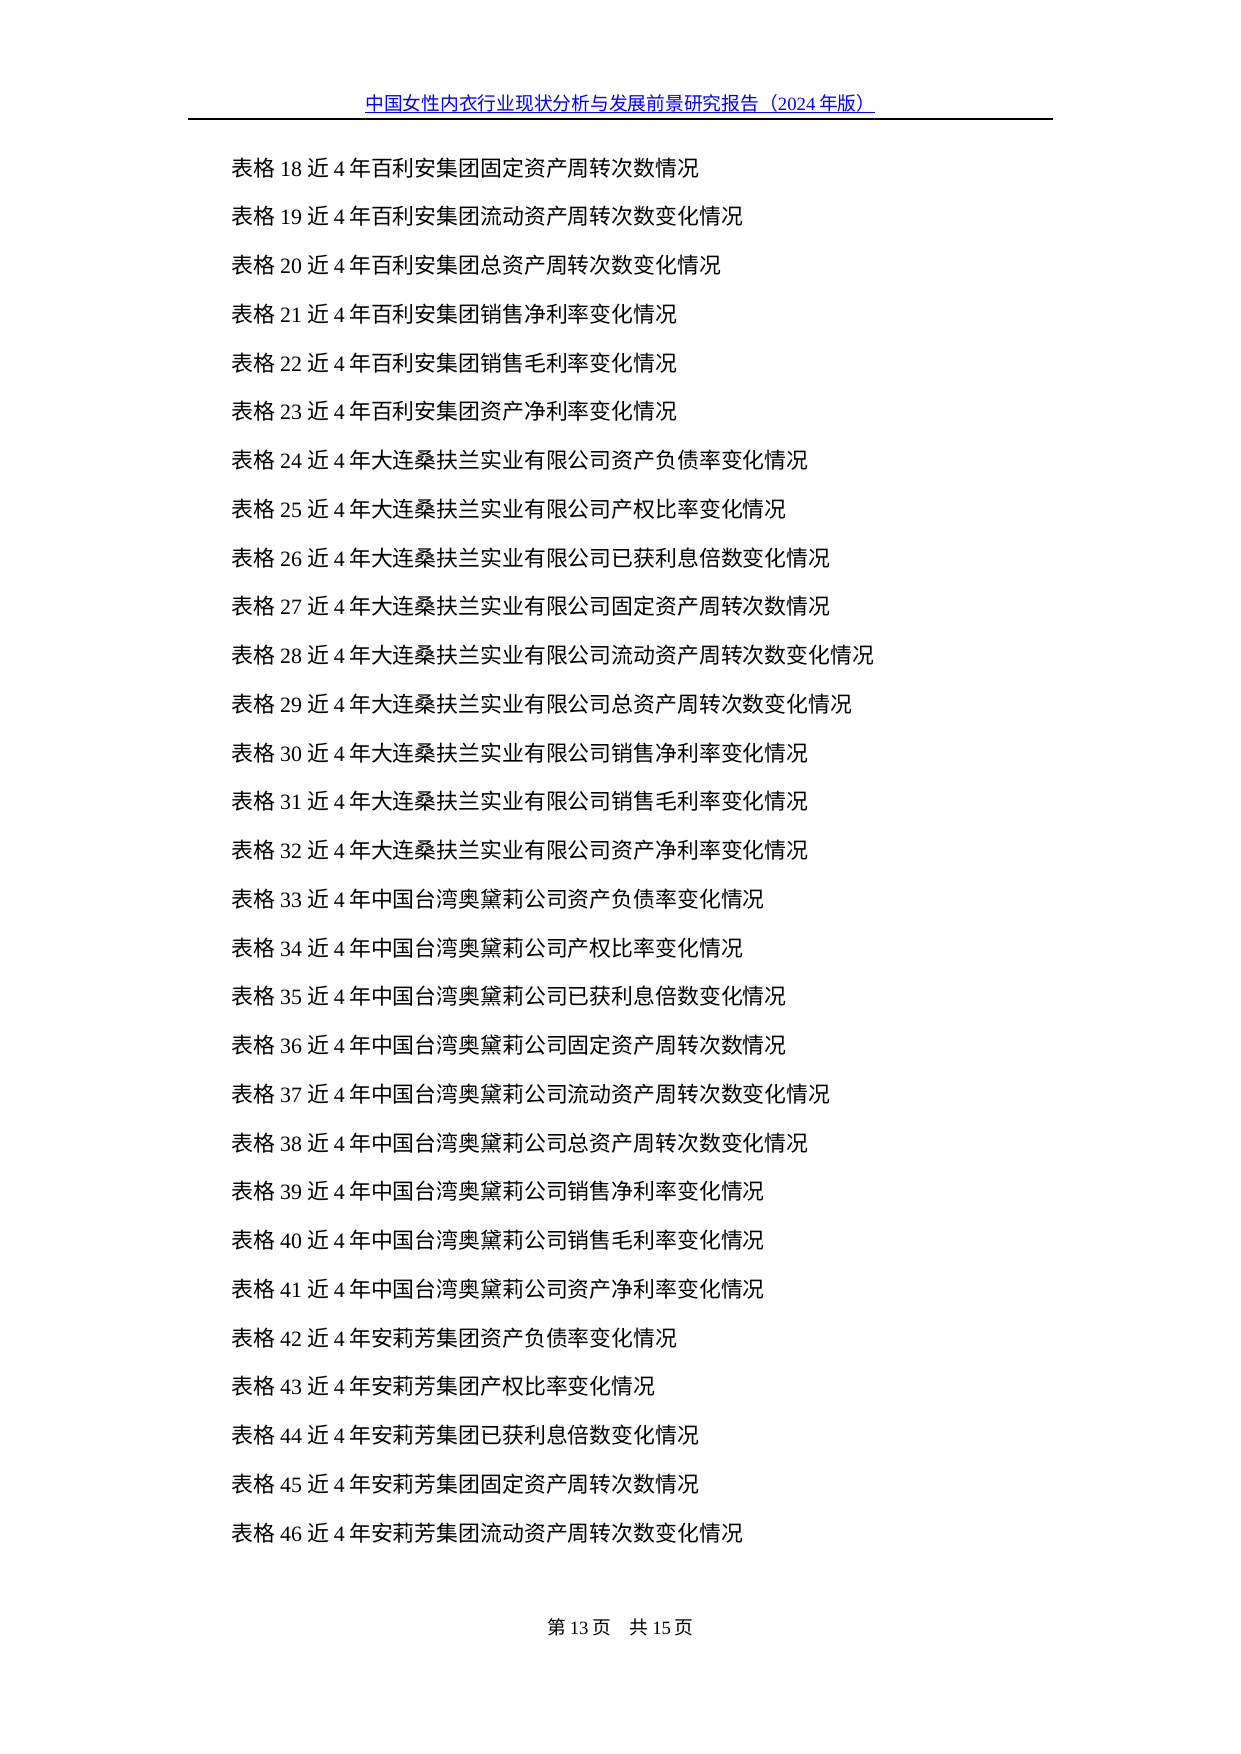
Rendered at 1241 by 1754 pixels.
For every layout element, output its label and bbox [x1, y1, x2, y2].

text [187, 150, 1053, 1548]
